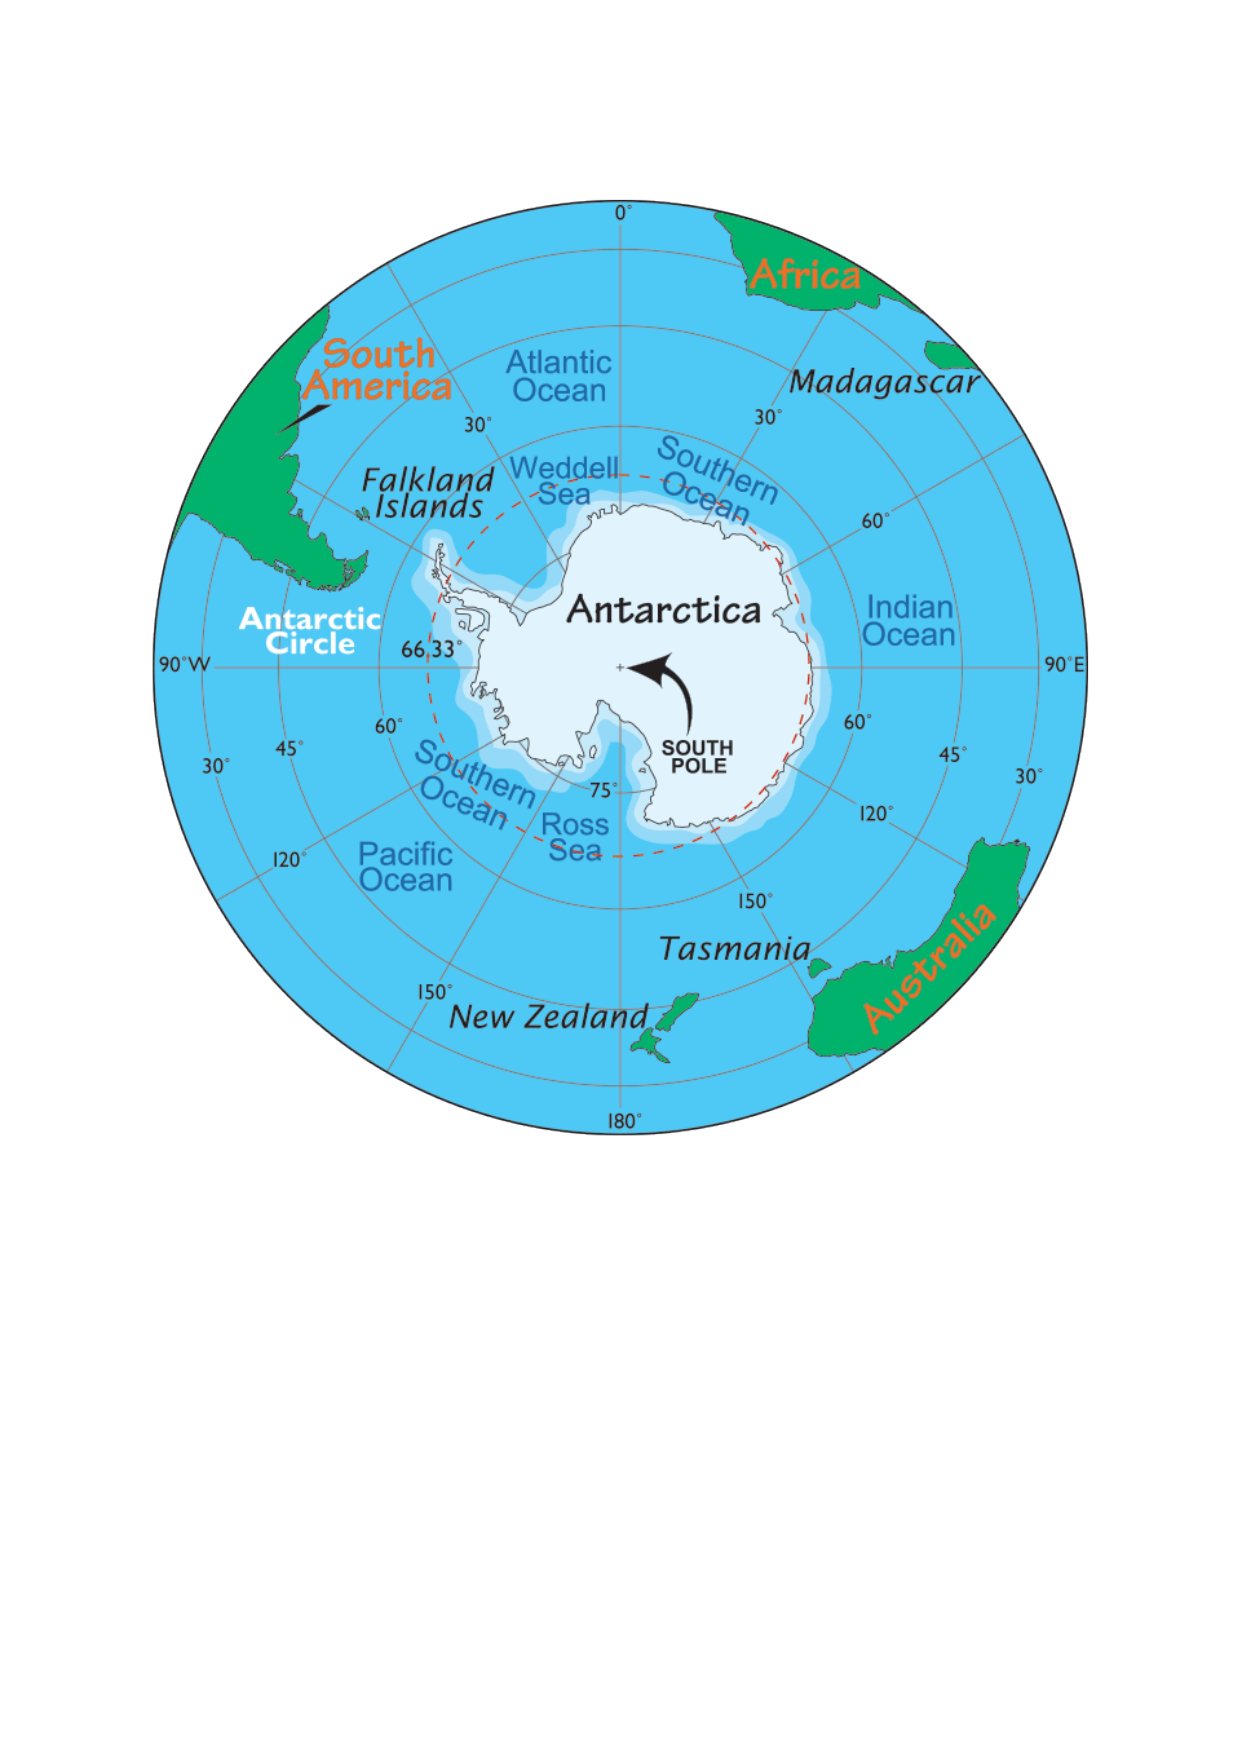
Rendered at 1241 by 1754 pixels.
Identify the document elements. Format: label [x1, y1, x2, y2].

picture [150, 196, 1091, 1137]
